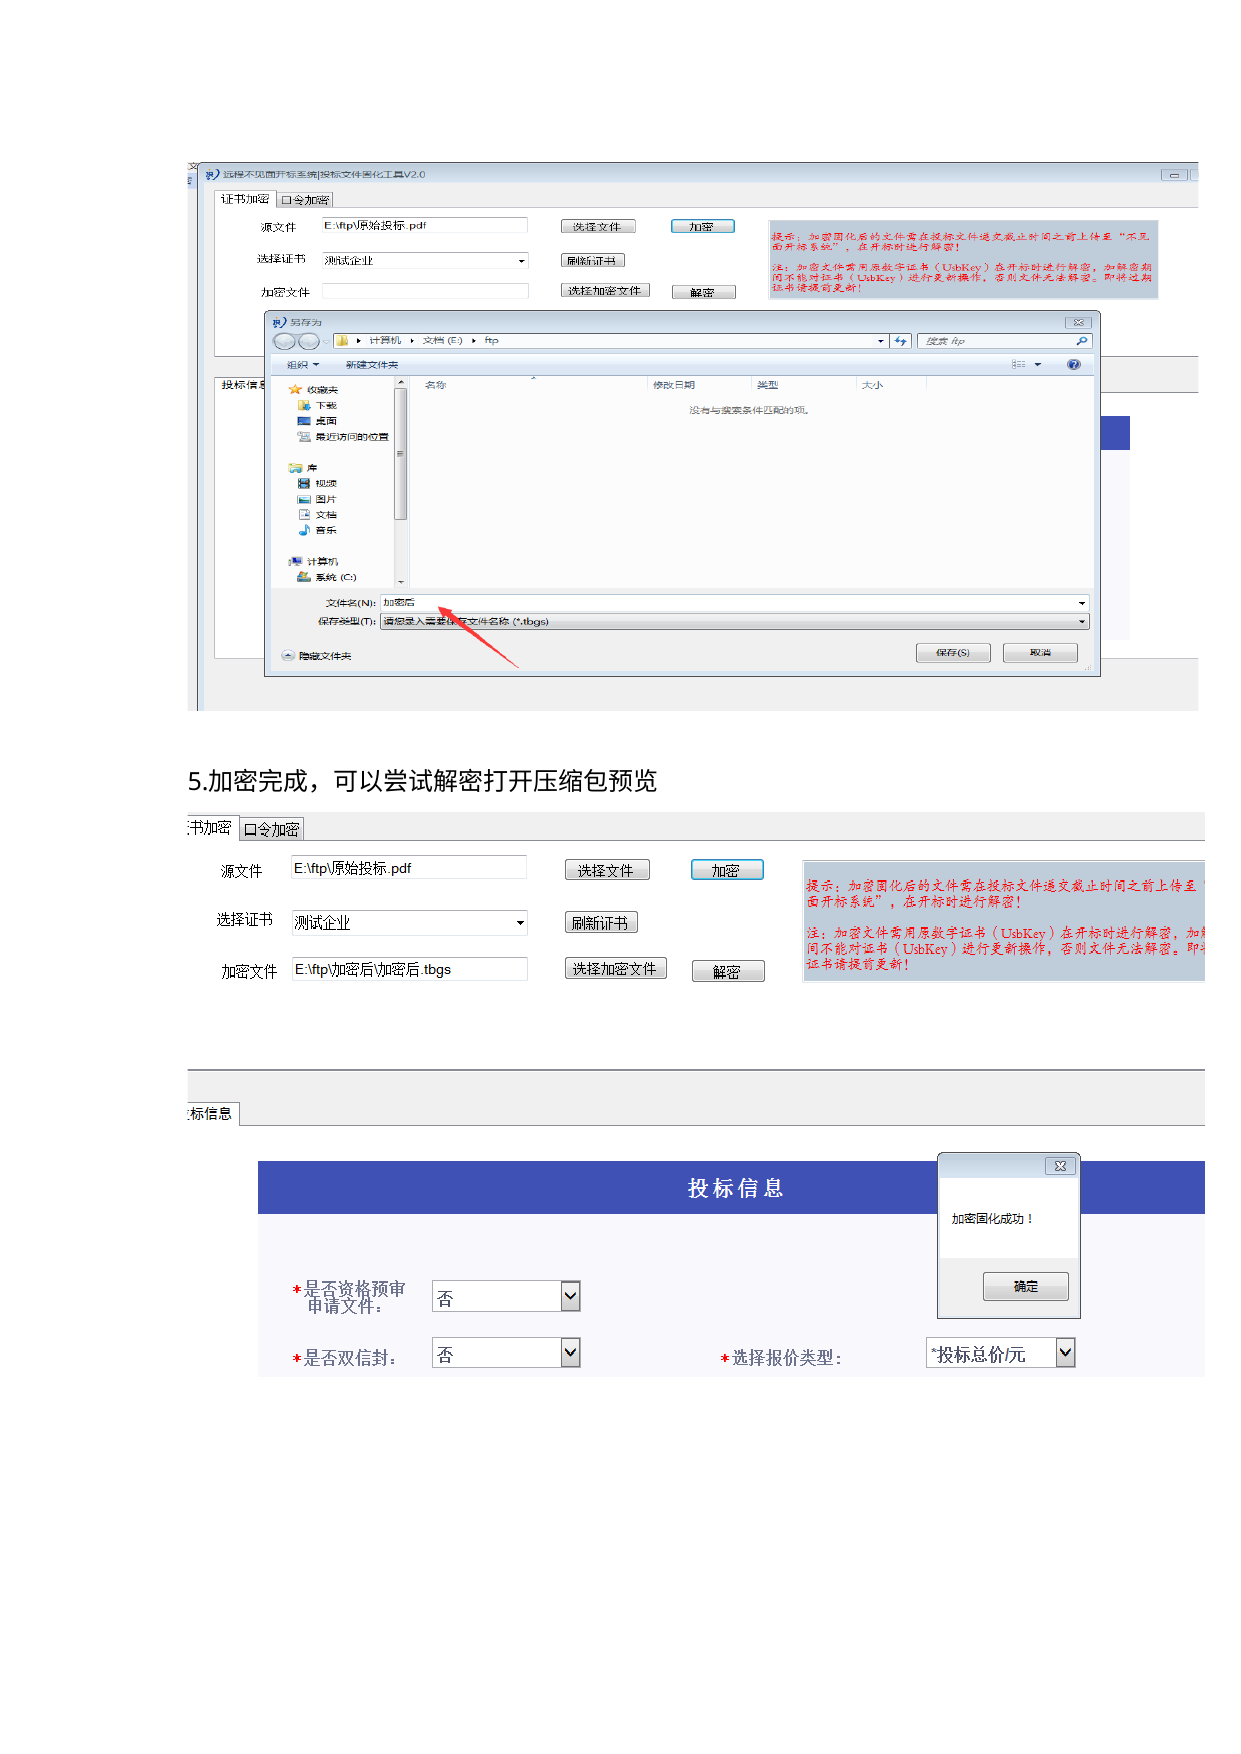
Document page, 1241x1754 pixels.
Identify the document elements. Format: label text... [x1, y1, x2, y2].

picture [187, 162, 1199, 711]
list 加密完成，可以尝试解密打开压缩包预览 [187, 747, 1053, 812]
picture [187, 812, 1205, 1377]
